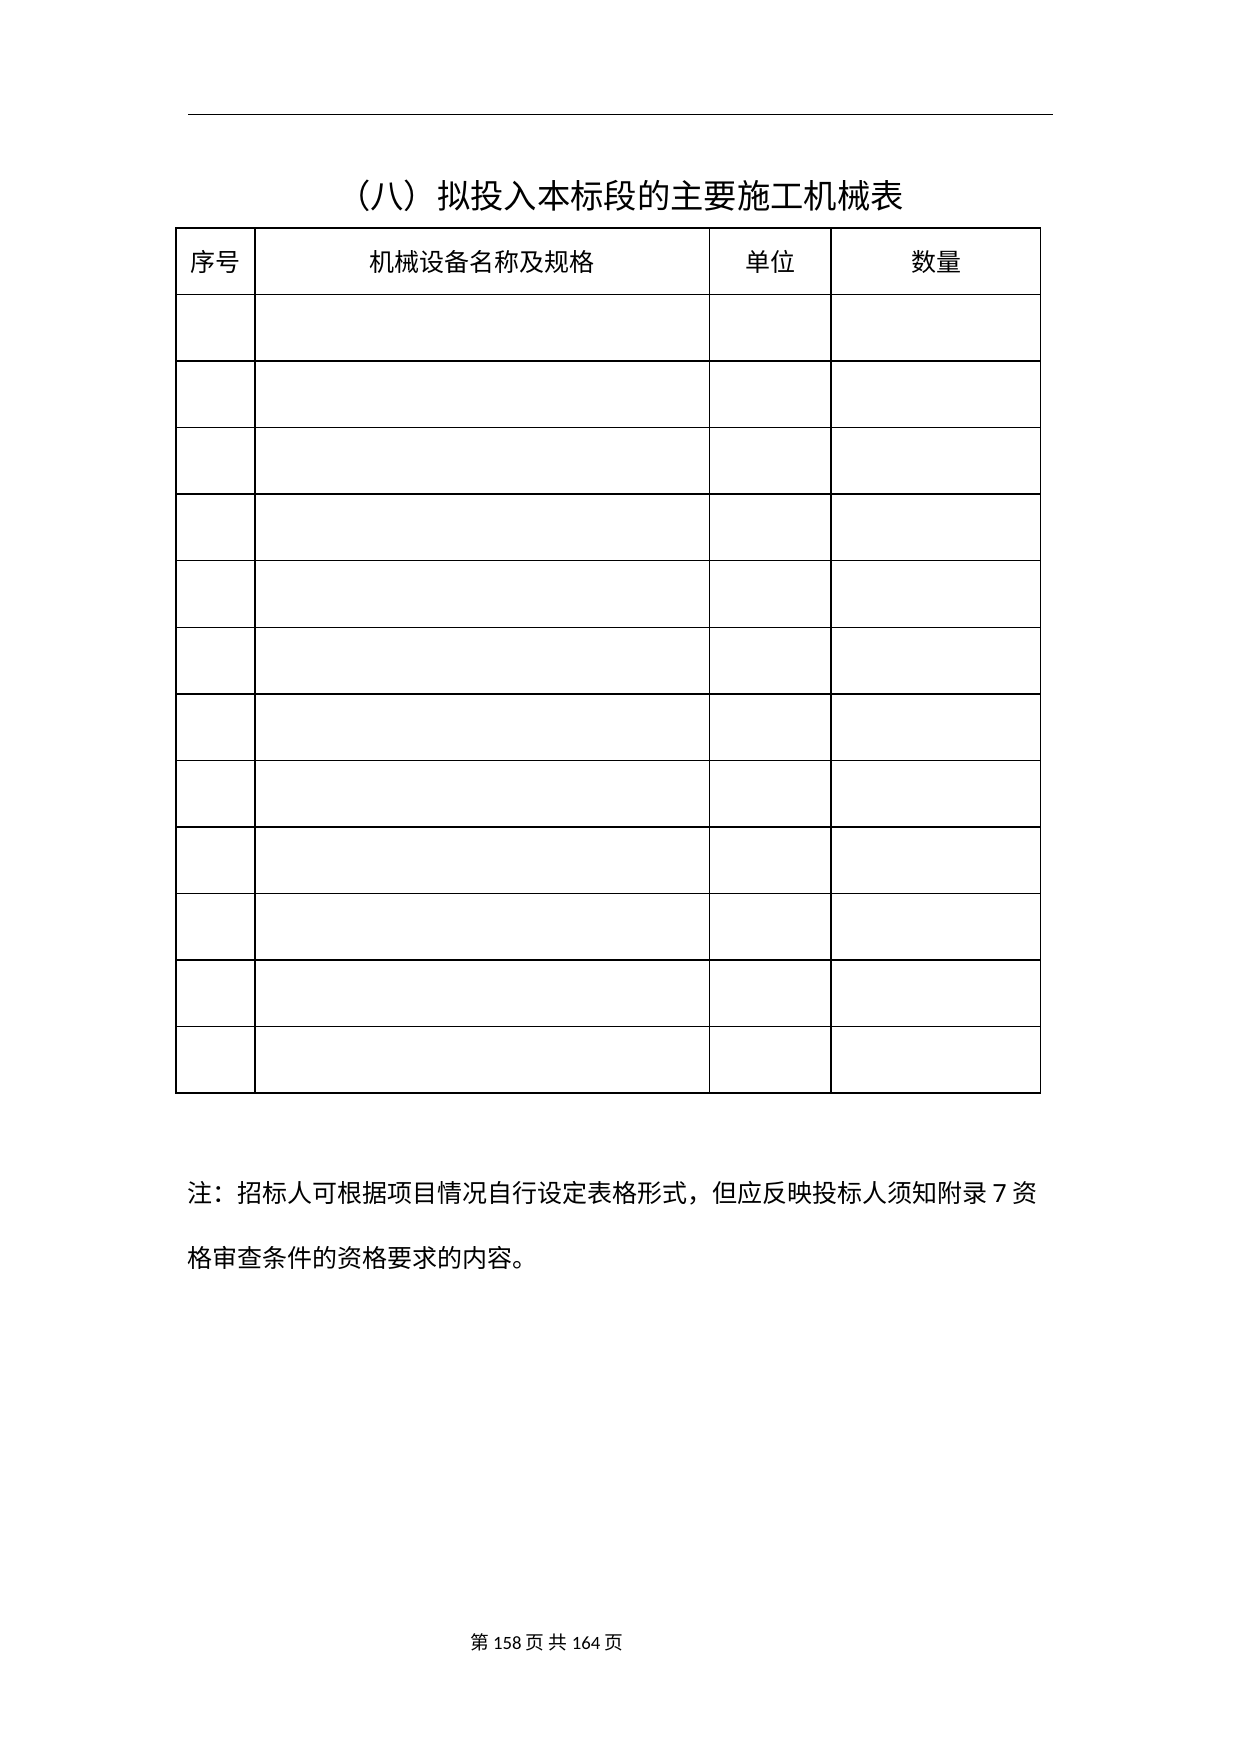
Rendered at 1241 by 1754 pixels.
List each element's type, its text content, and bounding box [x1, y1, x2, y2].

table_cell [256, 362, 709, 427]
table_cell [256, 295, 709, 360]
table_cell [710, 761, 830, 826]
table_cell [177, 628, 254, 693]
table_cell [710, 495, 830, 560]
table_header 机械设备名称及规格 [256, 229, 709, 293]
table_cell [832, 628, 1040, 693]
table_cell [256, 428, 709, 493]
table_cell [710, 295, 830, 360]
text （八）拟投入本标段的主要施工机械表 [187, 162, 1053, 227]
table_cell [177, 561, 254, 626]
table_cell [710, 828, 830, 893]
table_cell [177, 362, 254, 427]
table_cell [832, 761, 1040, 826]
table_cell [832, 428, 1040, 493]
table_cell [256, 1027, 709, 1092]
table_cell [256, 894, 709, 959]
table_cell [710, 428, 830, 493]
table_cell [710, 362, 830, 427]
table_cell [177, 761, 254, 826]
table_cell [177, 894, 254, 959]
table_header 数量 [832, 229, 1040, 293]
table_cell [256, 761, 709, 826]
table_cell [832, 894, 1040, 959]
table_cell [832, 362, 1040, 427]
table_header 序号 [177, 229, 254, 293]
table_cell [177, 295, 254, 360]
table_cell [177, 961, 254, 1026]
table_cell [832, 561, 1040, 626]
table_cell [710, 961, 830, 1026]
table_cell [177, 495, 254, 560]
table_header 单位 [710, 229, 830, 293]
table_cell [256, 695, 709, 759]
table_cell [710, 1027, 830, 1092]
table_cell [710, 561, 830, 626]
table_cell [256, 495, 709, 560]
table_cell [832, 295, 1040, 360]
table_cell [177, 1027, 254, 1092]
table_cell [256, 628, 709, 693]
table_cell [832, 495, 1040, 560]
table_cell [710, 695, 830, 759]
table_cell [256, 561, 709, 626]
text 注：招标人可根据项目情况自行设定表格形式，但应反映投标人须知附录7资格审查条件的资格要求的内容。 [187, 1159, 1053, 1289]
table_cell [832, 695, 1040, 759]
table_cell [710, 894, 830, 959]
table_cell [710, 628, 830, 693]
table_cell [832, 961, 1040, 1026]
table_cell [177, 428, 254, 493]
table_cell [256, 828, 709, 893]
table_cell [832, 1027, 1040, 1092]
table_cell [256, 961, 709, 1026]
table_cell [177, 828, 254, 893]
table_cell [177, 695, 254, 759]
table_cell [832, 828, 1040, 893]
